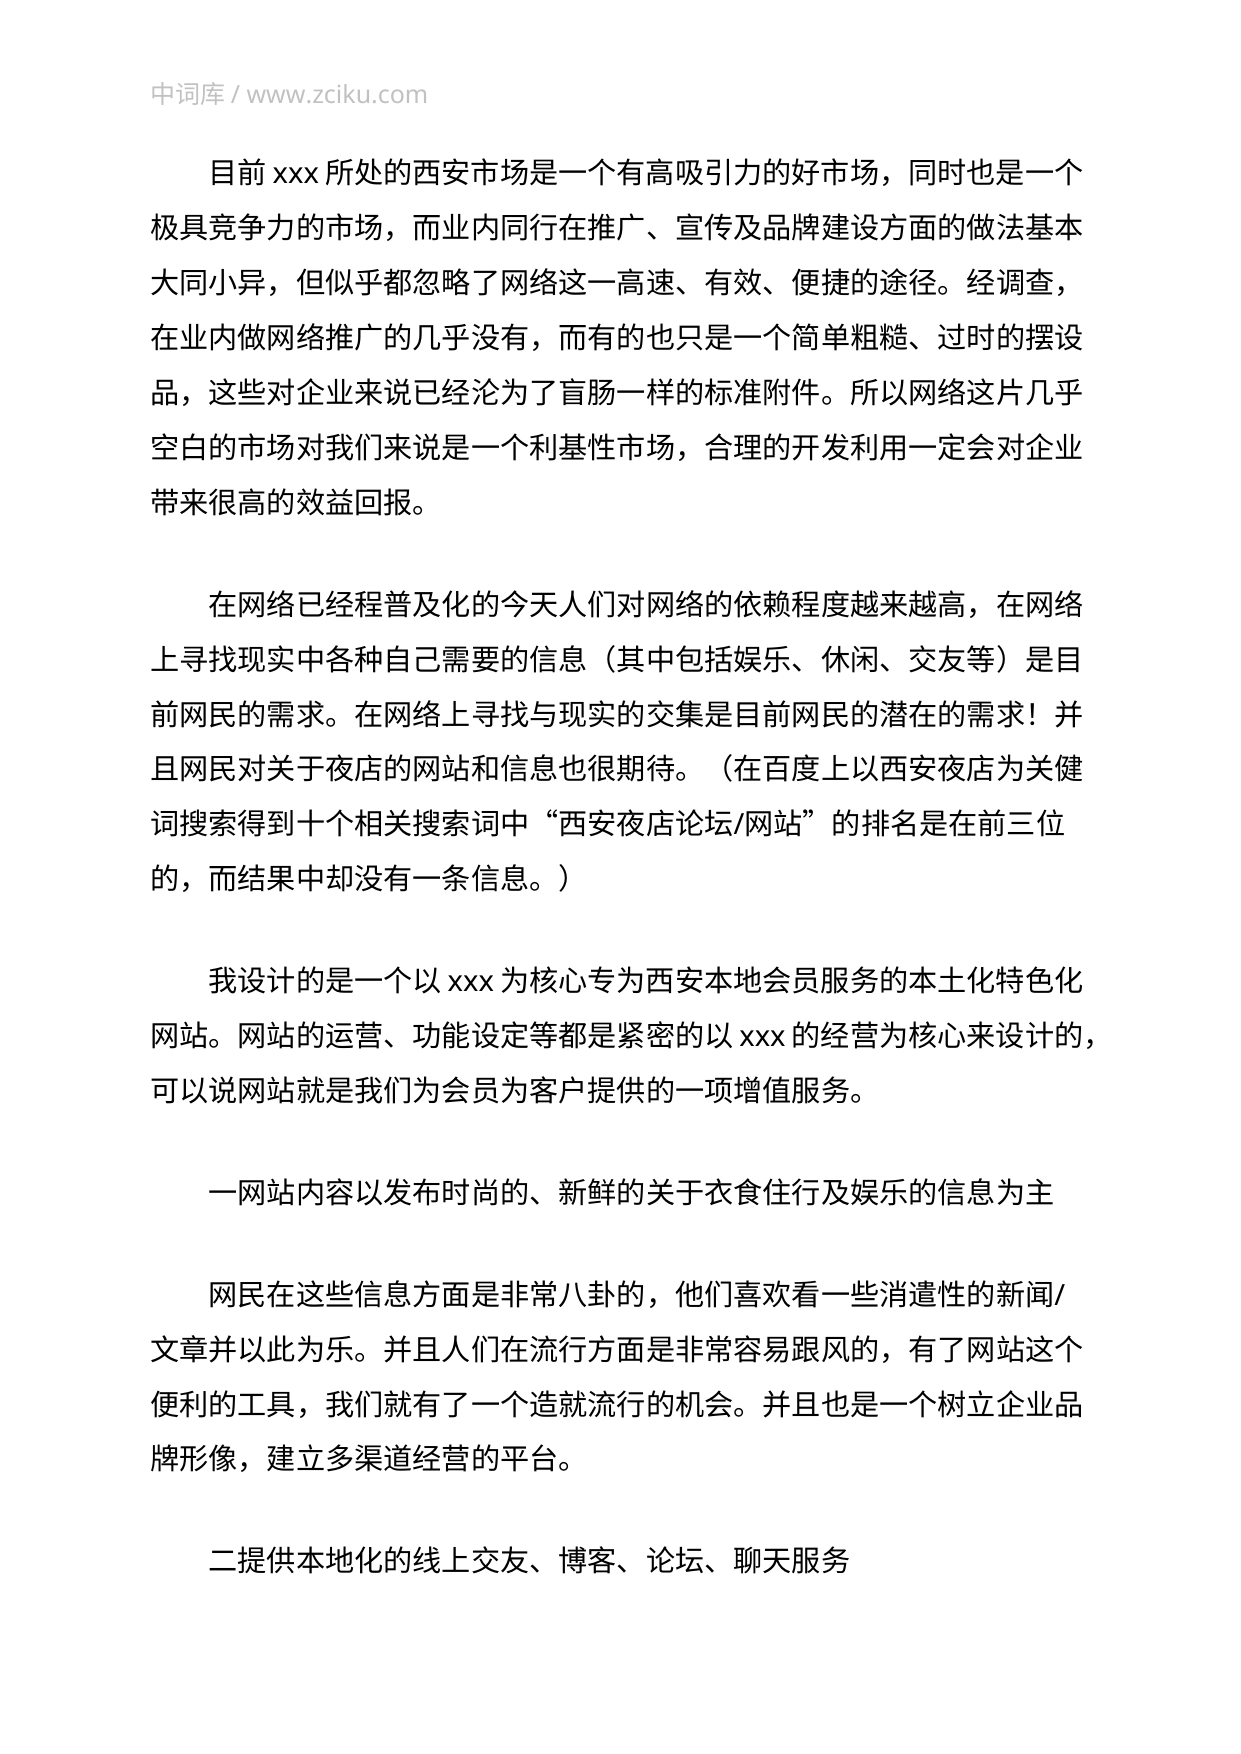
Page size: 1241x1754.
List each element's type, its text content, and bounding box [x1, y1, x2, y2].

text 在网络已经程普及化的今天人们对网络的依赖程度越来越高，在网络上寻找现实中各种自己需要的信息（其中包括娱乐、休闲、交友等）是目前网民的需求。在网络上寻找与现实的交集是目前网民的潜在的需求！并且网民对关于夜店的网站和信息也很期待。（在百度上以西安夜店为关健词搜索得到十个相关搜索词中“西安夜店论坛/网站”的排名是在前三位的，而结果中却没有一条信息。） [150, 581, 1090, 898]
text 我设计的是一个以xxx为核心专为西安本地会员服务的本土化特色化网站。网站的运营、功能设定等都是紧密的以xxx的经营为核心来设计的，可以说网站就是我们为会员为客户提供的一项增值服务。 [150, 958, 1090, 1110]
text 一网站内容以发布时尚的、新鲜的关于衣食住行及娱乐的信息为主 [150, 1169, 1090, 1212]
text 网民在这些信息方面是非常八卦的，他们喜欢看一些消遣性的新闻/文章并以此为乐。并且人们在流行方面是非常容易跟风的，有了网站这个便利的工具，我们就有了一个造就流行的机会。并且也是一个树立企业品牌形像，建立多渠道经营的平台。 [150, 1271, 1090, 1478]
text 二提供本地化的线上交友、博客、论坛、聊天服务 [150, 1538, 1090, 1580]
text 目前xxx所处的西安市场是一个有高吸引力的好市场，同时也是一个极具竞争力的市场，而业内同行在推广、宣传及品牌建设方面的做法基本大同小异，但似乎都忽略了网络这一高速、有效、便捷的途径。经调查，在业内做网络推广的几乎没有，而有的也只是一个简单粗糙、过时的摆设品，这些对企业来说已经沦为了盲肠一样的标准附件。所以网络这片几乎空白的市场对我们来说是一个利基性市场，合理的开发利用一定会对企业带来很高的效益回报。 [150, 150, 1090, 522]
